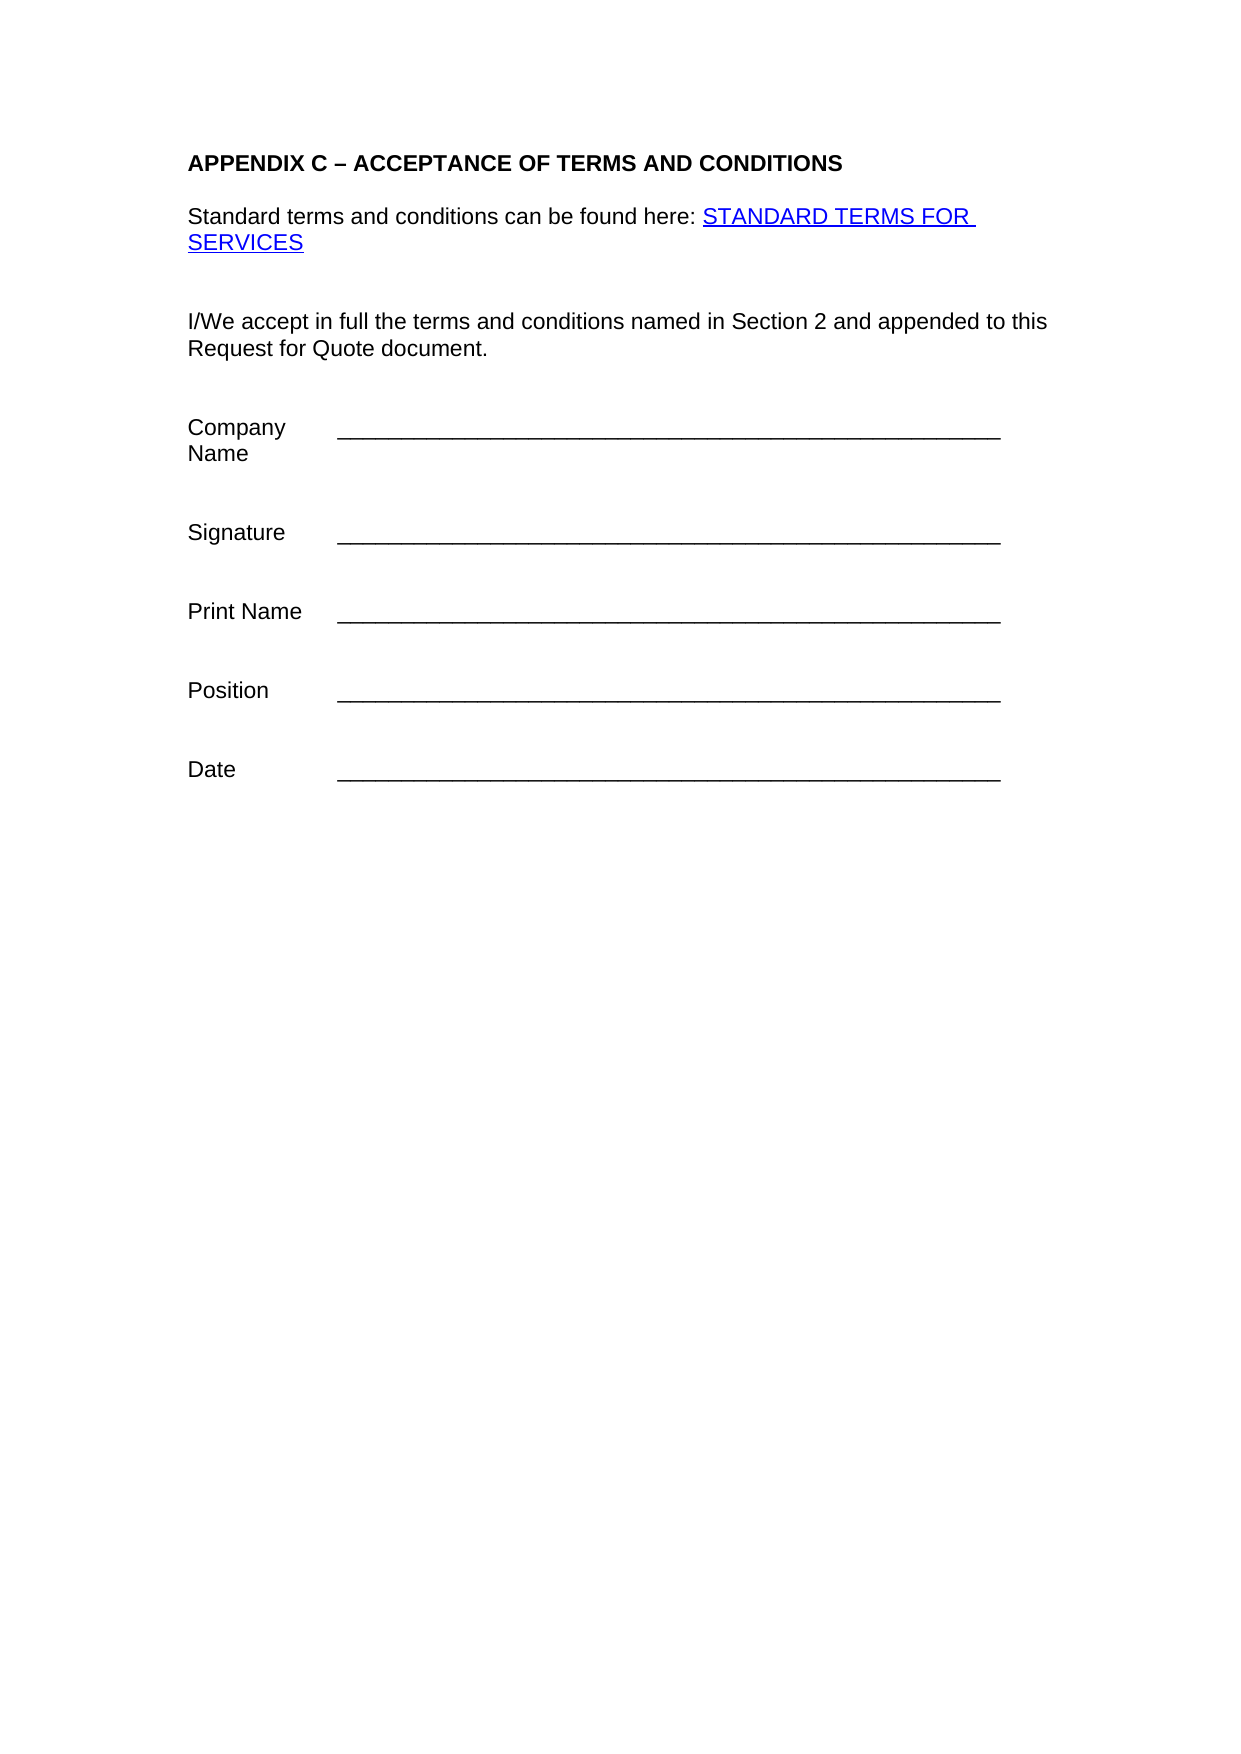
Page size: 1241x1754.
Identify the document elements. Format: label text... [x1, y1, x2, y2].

text Print Name ____________________________________________________ [187, 598, 1053, 624]
text APPENDIX C – ACCEPTANCE OF TERMS AND CONDITIONS [187, 150, 1053, 176]
text I/We accept in full the terms and conditions named in Section 2 and appended to this Request for Quote document. [187, 308, 1053, 361]
text Company ____________________________________________________ [187, 413, 1053, 440]
text Position ____________________________________________________ [187, 677, 1053, 703]
text Name [187, 440, 1053, 466]
text Standard terms and conditions can be found here: STANDARD TERMS FOR SERVICES [187, 203, 1053, 255]
text Date ____________________________________________________ [187, 756, 1053, 782]
text Signature ____________________________________________________ [187, 519, 1053, 545]
